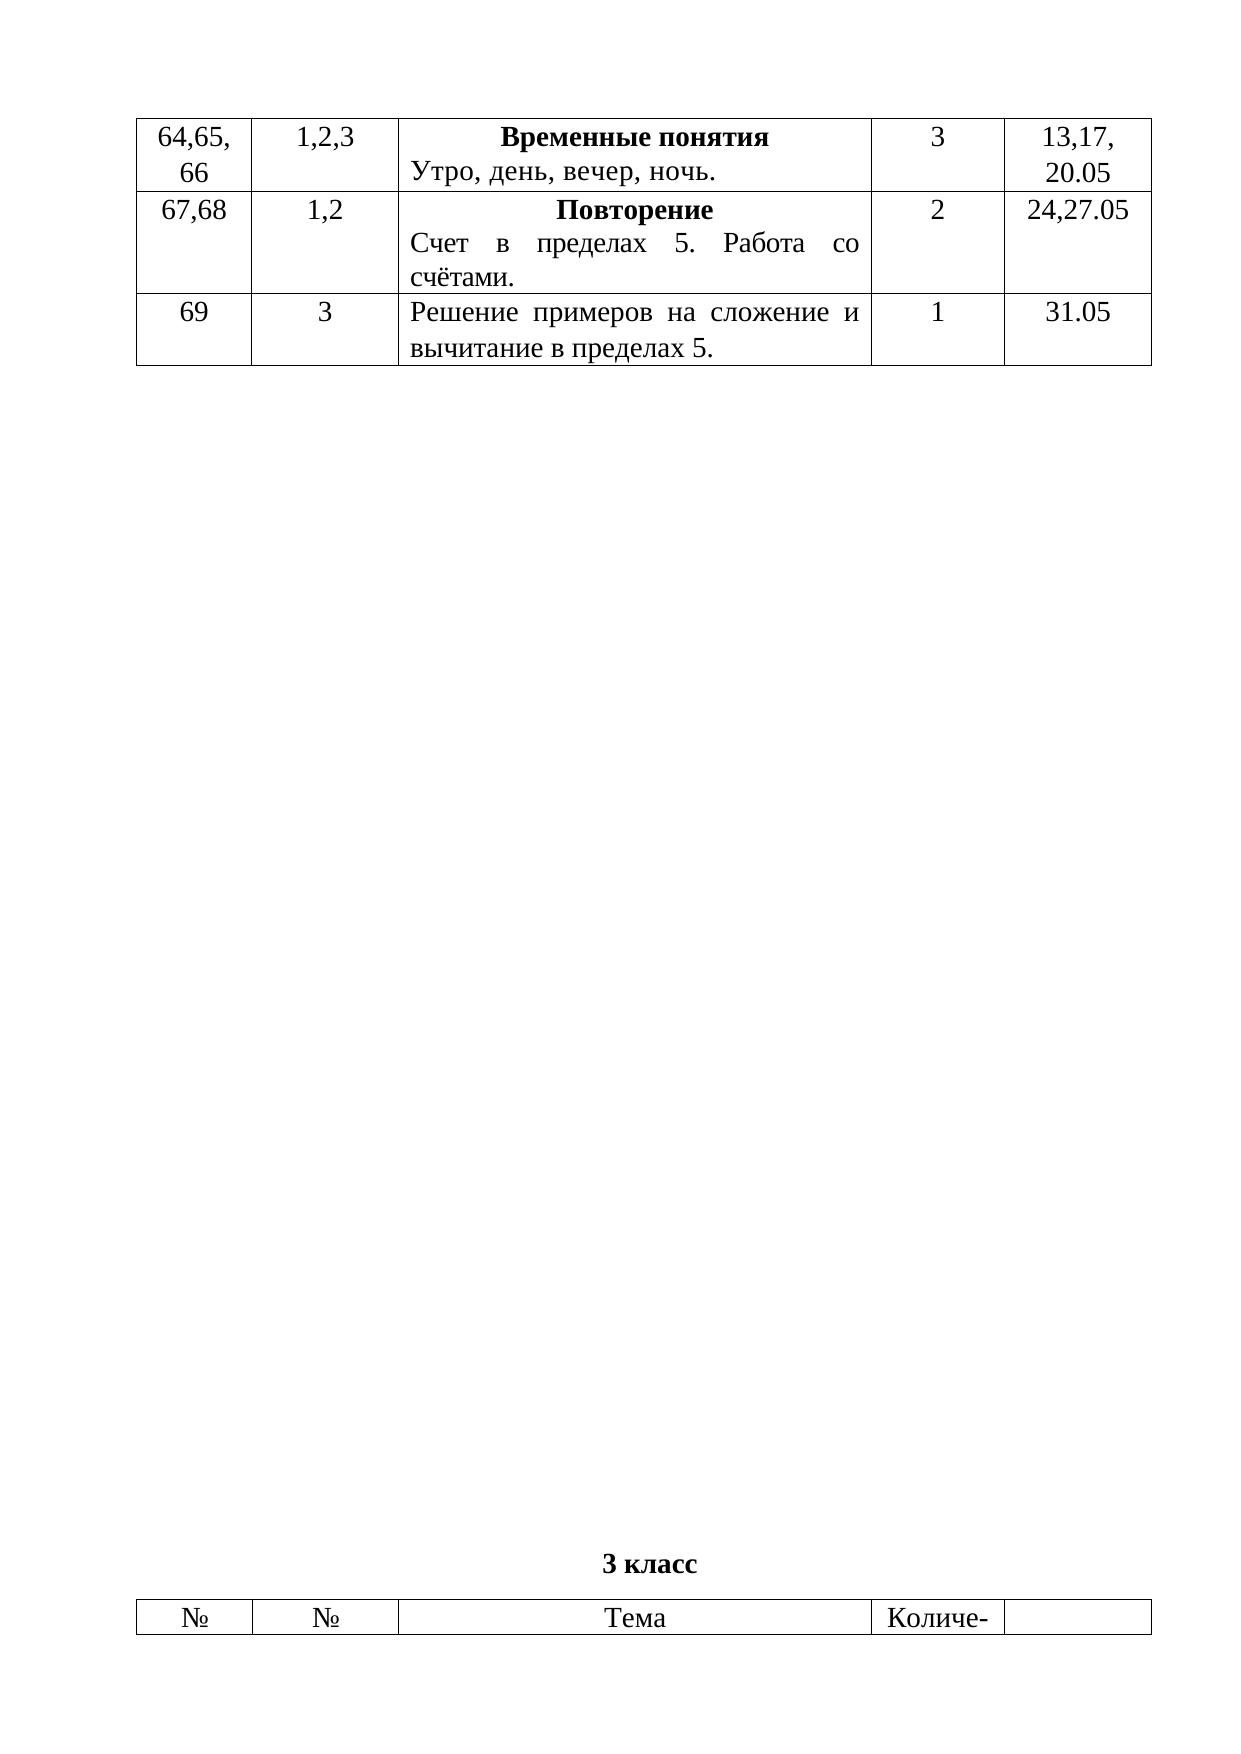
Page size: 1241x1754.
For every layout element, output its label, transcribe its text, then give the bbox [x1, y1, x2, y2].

table_cell 3 [872, 119, 1004, 191]
table_cell 3 [252, 294, 398, 365]
table_header № по порядку [137, 1600, 252, 1633]
table_cell 67,68 [137, 192, 251, 293]
table_header № по теме [253, 1600, 398, 1633]
table_cell 1,2,3 [252, 119, 398, 191]
table_header Тема [399, 1600, 871, 1633]
table_cell 2 [872, 192, 1004, 293]
text 3 класс [148, 1546, 1152, 1579]
table_cell 64,65, 66 [137, 119, 251, 191]
table_cell 13,17, 20.05 [1005, 119, 1151, 191]
table_header Дата [1005, 1600, 1151, 1633]
table_cell 24,27.05 [1005, 192, 1151, 293]
table_cell 1,2 [252, 192, 398, 293]
table_cell Решение примеров на сложение и вычитание в пределах 5. [399, 294, 871, 365]
table_cell 31.05 [1005, 294, 1151, 365]
table_cell Повторение Счет в пределах 5. Работа со счётами. [399, 192, 871, 293]
table_cell 69 [137, 294, 251, 365]
table_header Количе- ство часов [872, 1600, 1004, 1633]
table_cell Временные понятия Утро, день, вечер, ночь. [399, 119, 871, 191]
table_cell 1 [872, 294, 1004, 365]
